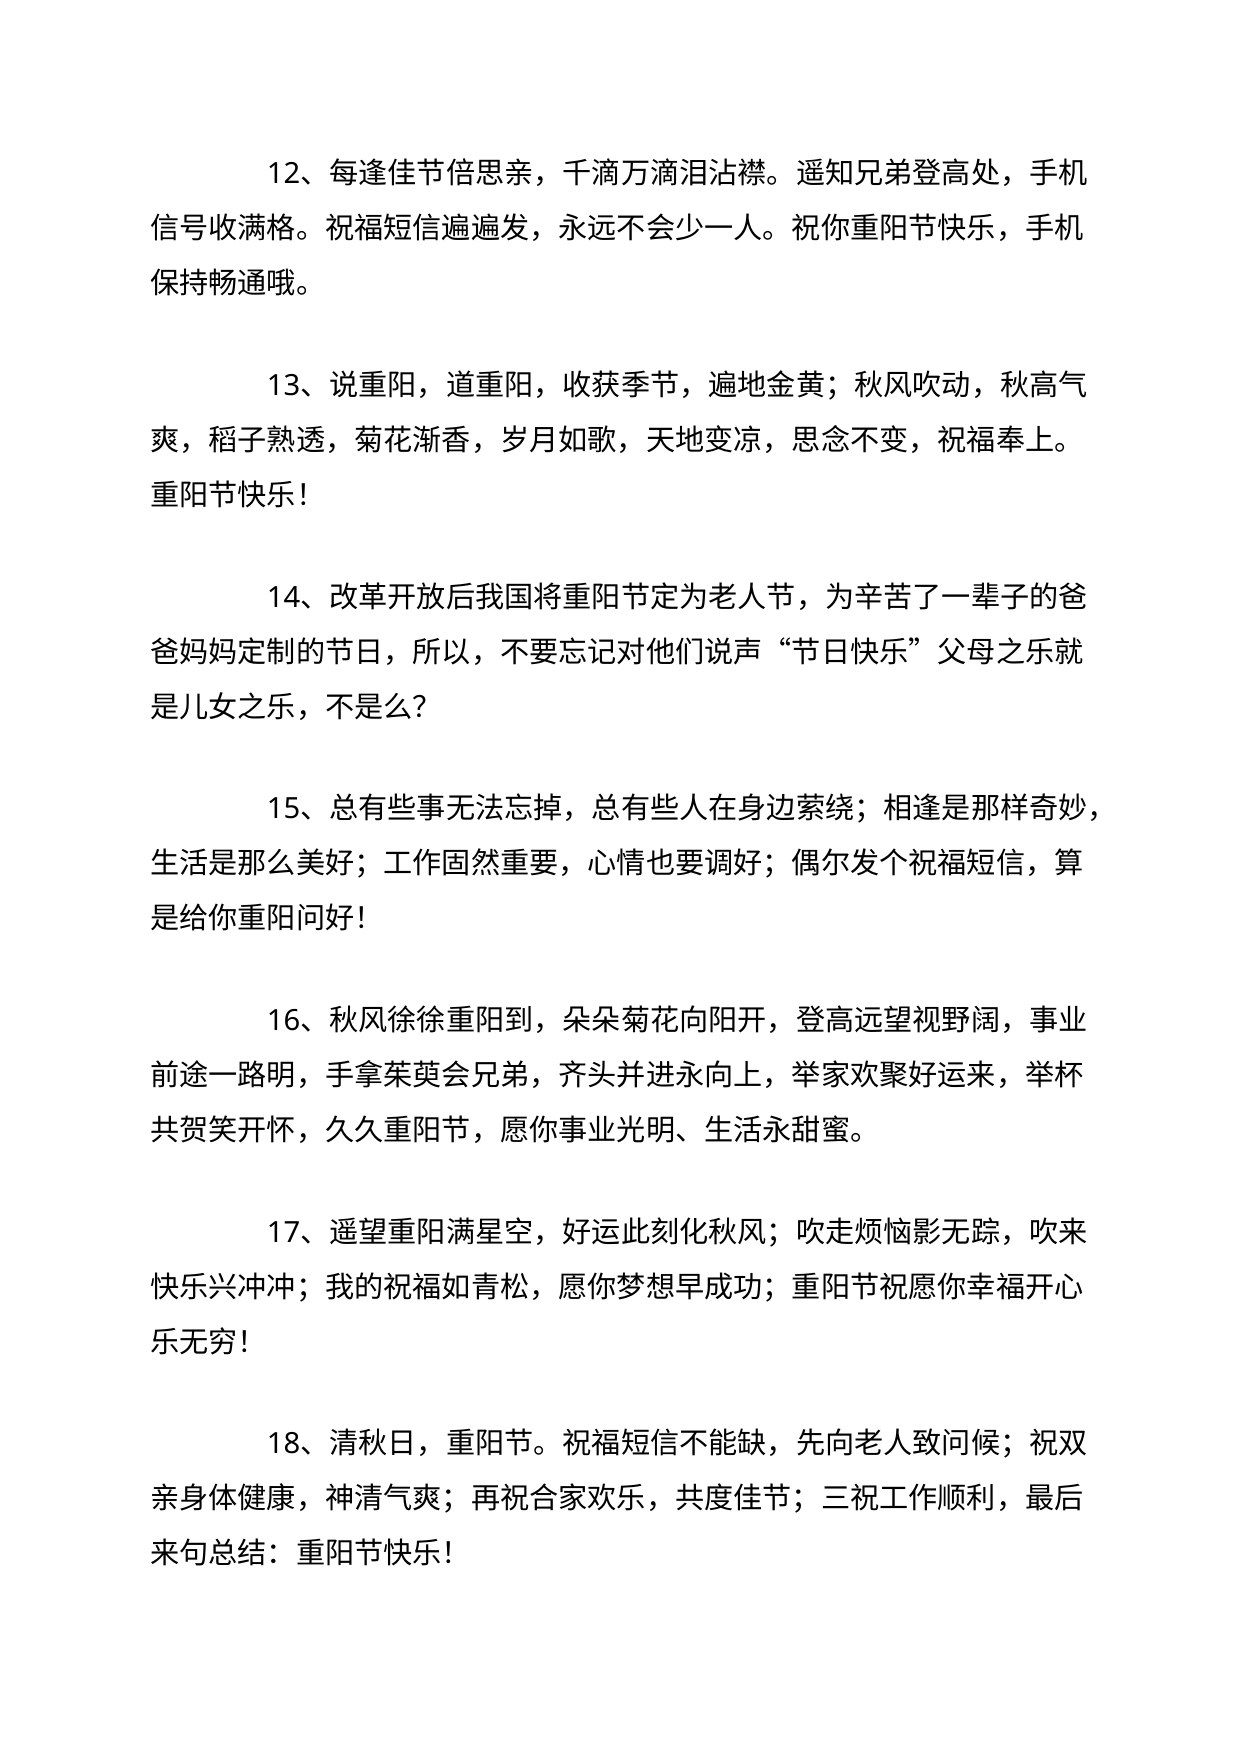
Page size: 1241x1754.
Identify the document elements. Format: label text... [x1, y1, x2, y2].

text 14、改革开放后我国将重阳节定为老人节，为辛苦了一辈子的爸爸妈妈定制的节日，所以，不要忘记对他们说声“节日快乐”父母之乐就是儿女之乐，不是么？ [150, 573, 1090, 726]
text 16、秋风徐徐重阳到，朵朵菊花向阳开，登高远望视野阔，事业前途一路明，手拿茱萸会兄弟，齐头并进永向上，举家欢聚好运来，举杯共贺笑开怀，久久重阳节，愿你事业光明、生活永甜蜜。 [150, 997, 1090, 1149]
text 12、每逢佳节倍思亲，千滴万滴泪沾襟。遥知兄弟登高处，手机信号收满格。祝福短信遍遍发，永远不会少一人。祝你重阳节快乐，手机保持畅通哦。 [150, 150, 1090, 302]
text 15、总有些事无法忘掉，总有些人在身边萦绕；相逢是那样奇妙，生活是那么美好；工作固然重要，心情也要调好；偶尔发个祝福短信，算是给你重阳问好！ [150, 785, 1090, 937]
text 18、清秋日，重阳节。祝福短信不能缺，先向老人致问候；祝双亲身体健康，神清气爽；再祝合家欢乐，共度佳节；三祝工作顺利，最后来句总结：重阳节快乐！ [150, 1420, 1090, 1572]
text 13、说重阳，道重阳，收获季节，遍地金黄；秋风吹动，秋高气爽，稻子熟透，菊花渐香，岁月如歌，天地变凉，思念不变，祝福奉上。重阳节快乐！ [150, 362, 1090, 514]
text 17、遥望重阳满星空，好运此刻化秋风；吹走烦恼影无踪，吹来快乐兴冲冲；我的祝福如青松，愿你梦想早成功；重阳节祝愿你幸福开心乐无穷！ [150, 1208, 1090, 1361]
